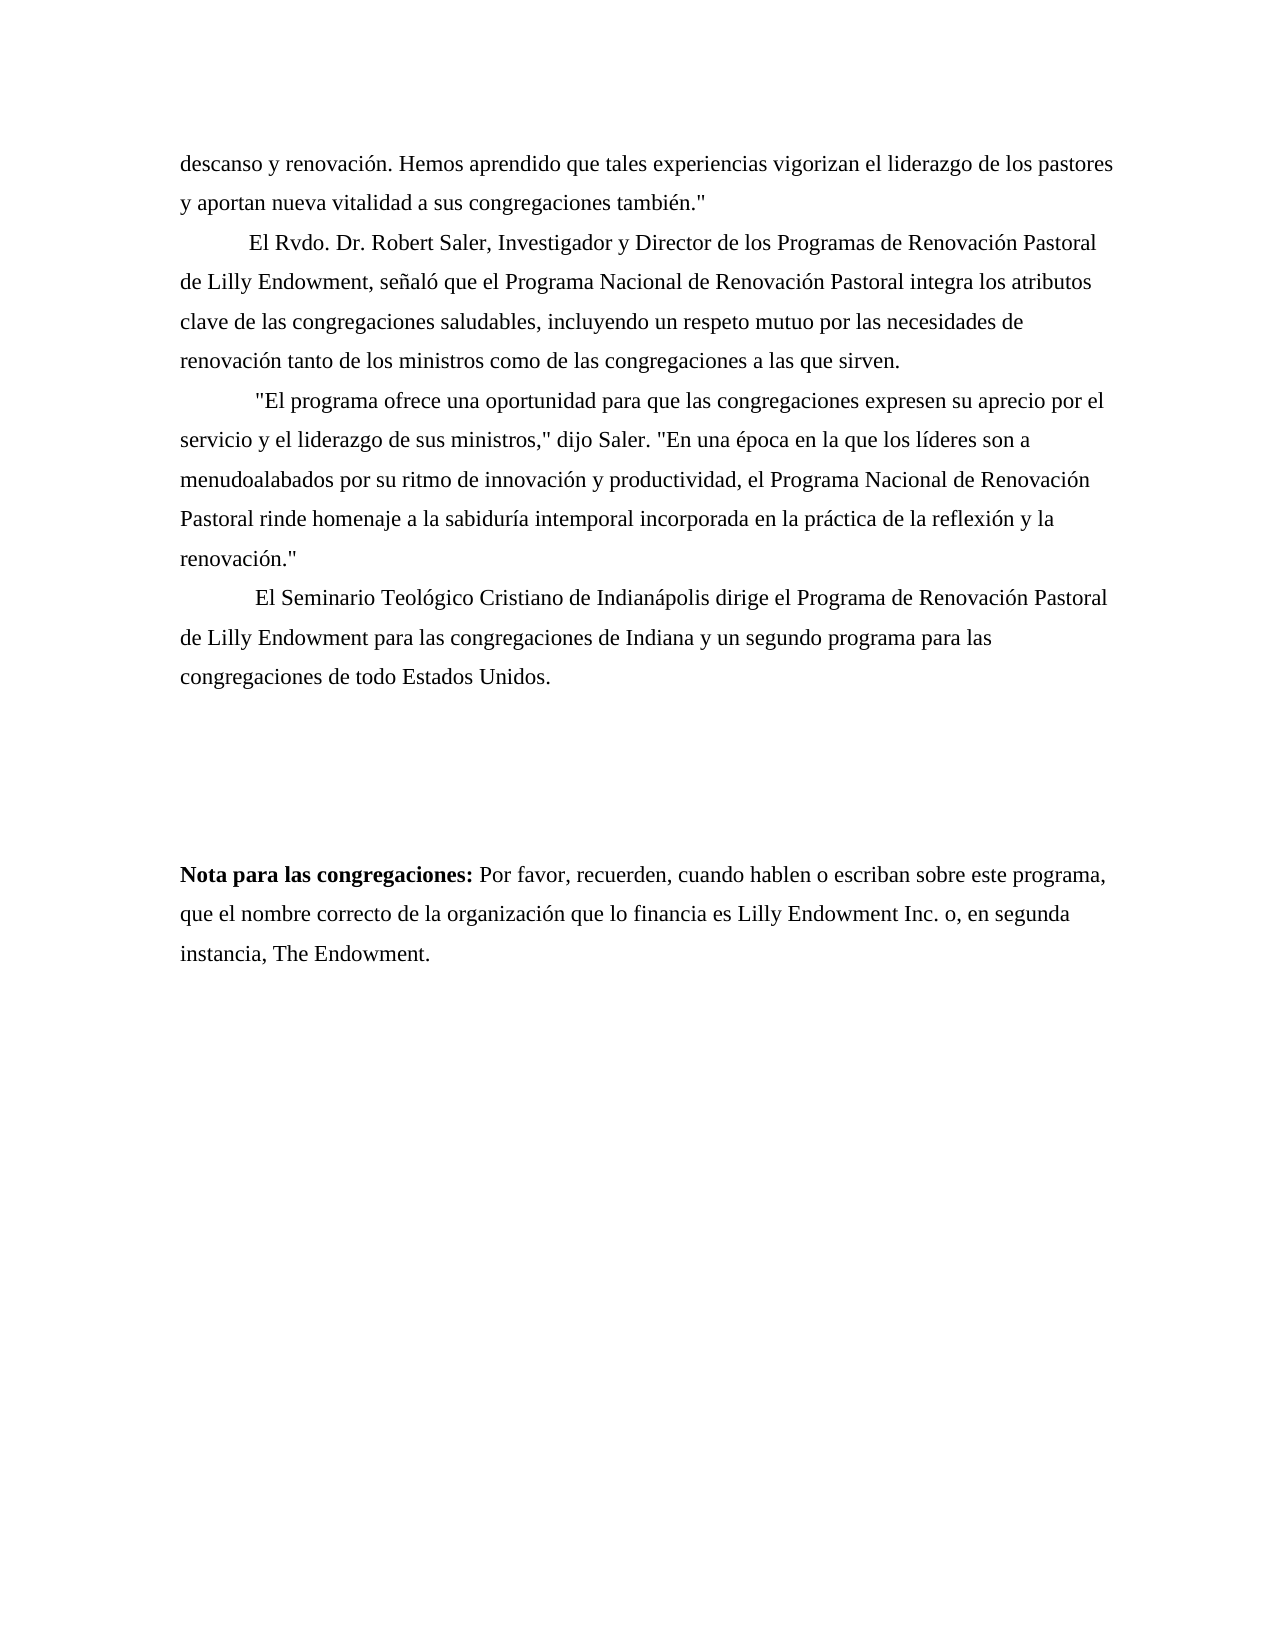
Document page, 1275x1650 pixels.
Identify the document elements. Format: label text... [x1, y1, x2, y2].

text "El programa ofrece una oportunidad para que las congregaciones expresen su aprecio por el servicio y el liderazgo de sus ministros," dijo Saler. "En una época en la que los líderes son a menudoalabados por su ritmo de innovación y productividad, el Programa Nacional de Renovación Pastoral rinde homenaje a la sabiduría intemporal incorporada en la práctica de la reflexión y la renovación." [180, 387, 1125, 571]
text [180, 150, 1125, 216]
text El Seminario Teológico Cristiano de Indianápolis dirige el Programa de Renovación Pastoral de Lilly Endowment para las congregaciones de Indiana y un segundo programa para las congregaciones de todo Estados Unidos. [180, 584, 1125, 689]
text El Rvdo. Dr. Robert Saler, Investigador y Director de los Programas de Renovación Pastoral de Lilly Endowment, señaló que el Programa Nacional de Renovación Pastoral integra los atributos clave de las congregaciones saludables, incluyendo un respeto mutuo por las necesidades de renovación tanto de los ministros como de las congregaciones a las que sirven. [180, 229, 1125, 374]
text Nota para las congregaciones: Por favor, recuerden, cuando hablen o escriban sobre este programa, que el nombre correcto de la organización que lo financia es Lilly Endowment Inc. o, en segunda instancia, The Endowment. [180, 861, 1125, 966]
